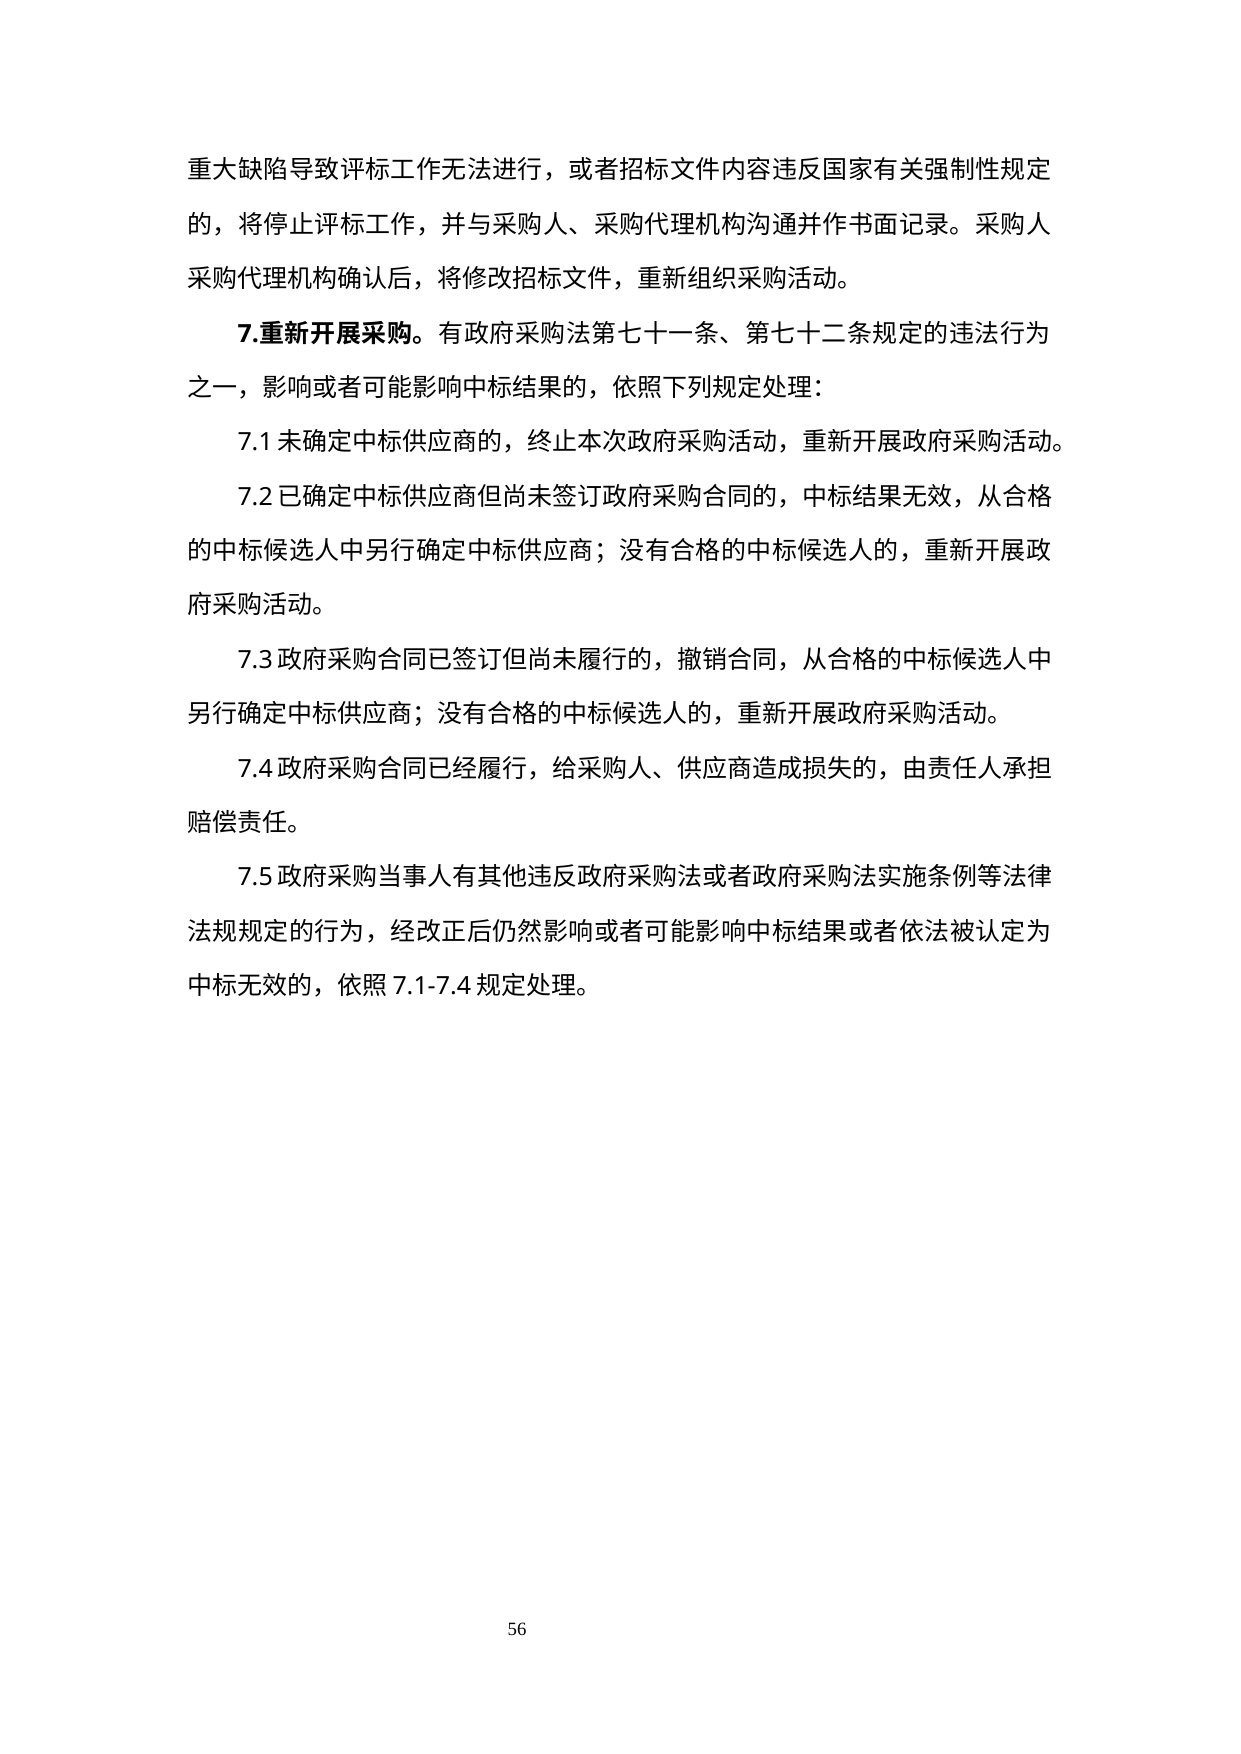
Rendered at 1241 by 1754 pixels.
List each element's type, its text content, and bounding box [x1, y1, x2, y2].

text 7.3政府采购合同已签订但尚未履行的，撤销合同，从合格的中标候选人中另行确定中标供应商；没有合格的中标候选人的，重新开展政府采购活动。 [187, 639, 1053, 730]
text 7.2已确定中标供应商但尚未签订政府采购合同的，中标结果无效，从合格的中标候选人中另行确定中标供应商；没有合格的中标候选人的，重新开展政府采购活动。 [187, 476, 1053, 621]
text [187, 150, 1053, 295]
text 7.重新开展采购。有政府采购法第七十一条、第七十二条规定的违法行为之一，影响或者可能影响中标结果的，依照下列规定处理： [187, 313, 1053, 404]
text 7.1未确定中标供应商的，终止本次政府采购活动，重新开展政府采购活动。 [187, 422, 1053, 458]
text 7.5政府采购当事人有其他违反政府采购法或者政府采购法实施条例等法律法规规定的行为，经改正后仍然影响或者可能影响中标结果或者依法被认定为中标无效的，依照7.1-7.4规定处理。 [187, 857, 1053, 1002]
text 7.4政府采购合同已经履行，给采购人、供应商造成损失的，由责任人承担赔偿责任。 [187, 748, 1053, 839]
